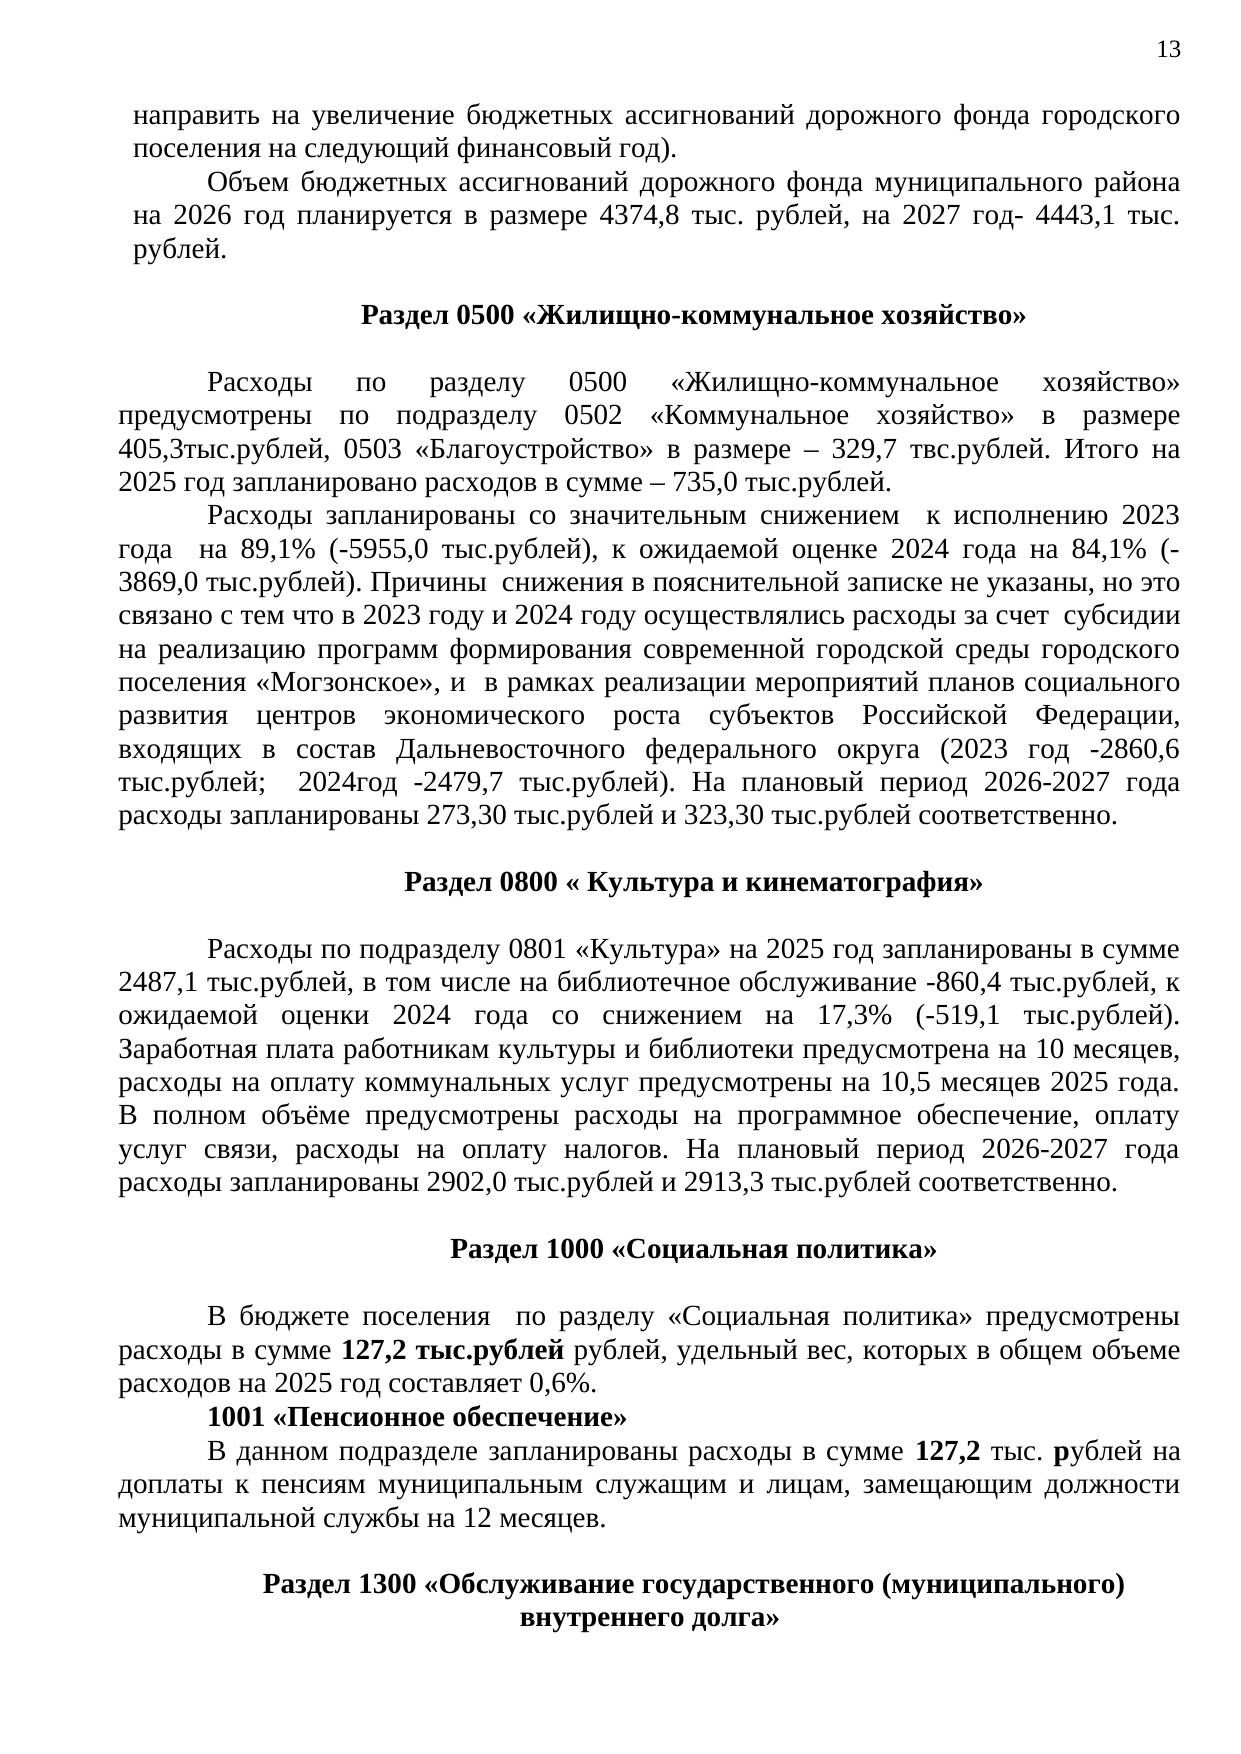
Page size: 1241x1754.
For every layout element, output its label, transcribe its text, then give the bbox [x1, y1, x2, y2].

text Раздел 0500 «Жилищно-коммунальное хозяйство» [118, 298, 1181, 331]
text 1001 «Пенсионное обеспечение» [118, 1399, 1240, 1433]
text Расходы запланированы со значительным снижением к исполнению 2023 года на 89,1% (-5955,0 тыс.рублей), к ожидаемой оценке 2024 года на 84,1% (-3869,0 тыс.рублей). Причины снижения в пояснительной записке не указаны, но это связано с тем что в 2023 году и 2024 году осуществлялись расходы за счет субсидии на реализацию программ формирования современной городской среды городского поселения «Могзонское», и в рамках реализации мероприятий планов социального развития центров экономического роста субъектов Российской Федерации, входящих в состав Дальневосточного федерального округа (2023 год -2860,6 тыс.рублей; 2024год -2479,7 тыс.рублей). На плановый период 2026-2027 года расходы запланированы 273,30 тыс.рублей и 323,30 тыс.рублей соответственно. [118, 498, 1181, 831]
text В бюджете поселения по разделу «Социальная политика» предусмотрены расходы в сумме 127,2 тыс.рублей рублей, удельный вес, которых в общем объеме расходов на 2025 год составляет 0,6%. [118, 1298, 1181, 1399]
text В данном подразделе запланированы расходы в сумме 127,2 тыс. рублей на доплаты к пенсиям муниципальным служащим и лицам, замещающим должности муниципальной службы на 12 месяцев. [118, 1433, 1181, 1533]
text Расходы по разделу 0500 «Жилищно-коммунальное хозяйство» предусмотрены по подразделу 0502 «Коммунальное хозяйство» в размере 405,3тыс.рублей, 0503 «Благоустройство» в размере – 329,7 твс.рублей. Итого на 2025 год запланировано расходов в сумме – 735,0 тыс.рублей. [118, 365, 1181, 498]
text Раздел 1300 «Обслуживание государственного (муниципального) внутреннего долга» [118, 1567, 1181, 1633]
text Раздел 1000 «Социальная политика» [118, 1231, 1181, 1265]
text Расходы по подразделу 0801 «Культура» на 2025 год запланированы в сумме 2487,1 тыс.рублей, в том числе на библиотечное обслуживание -860,4 тыс.рублей, к ожидаемой оценки 2024 года со снижением на 17,3% (-519,1 тыс.рублей). Заработная плата работникам культуры и библиотеки предусмотрена на 10 месяцев, расходы на оплату коммунальных услуг предусмотрены на 10,5 месяцев 2025 года. В полном объёме предусмотрены расходы на программное обеспечение, оплату услуг связи, расходы на оплату налогов. На плановый период 2026-2027 года расходы запланированы 2902,0 тыс.рублей и 2913,3 тыс.рублей соответственно. [118, 931, 1181, 1198]
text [133, 97, 1181, 164]
text Объем бюджетных ассигнований дорожного фонда муниципального района на 2026 год планируется в размере 4374,8 тыс. рублей, на 2027 год- 4443,1 тыс. рублей. [133, 164, 1181, 264]
text Раздел 0800 « Культура и кинематография» [118, 865, 1181, 898]
